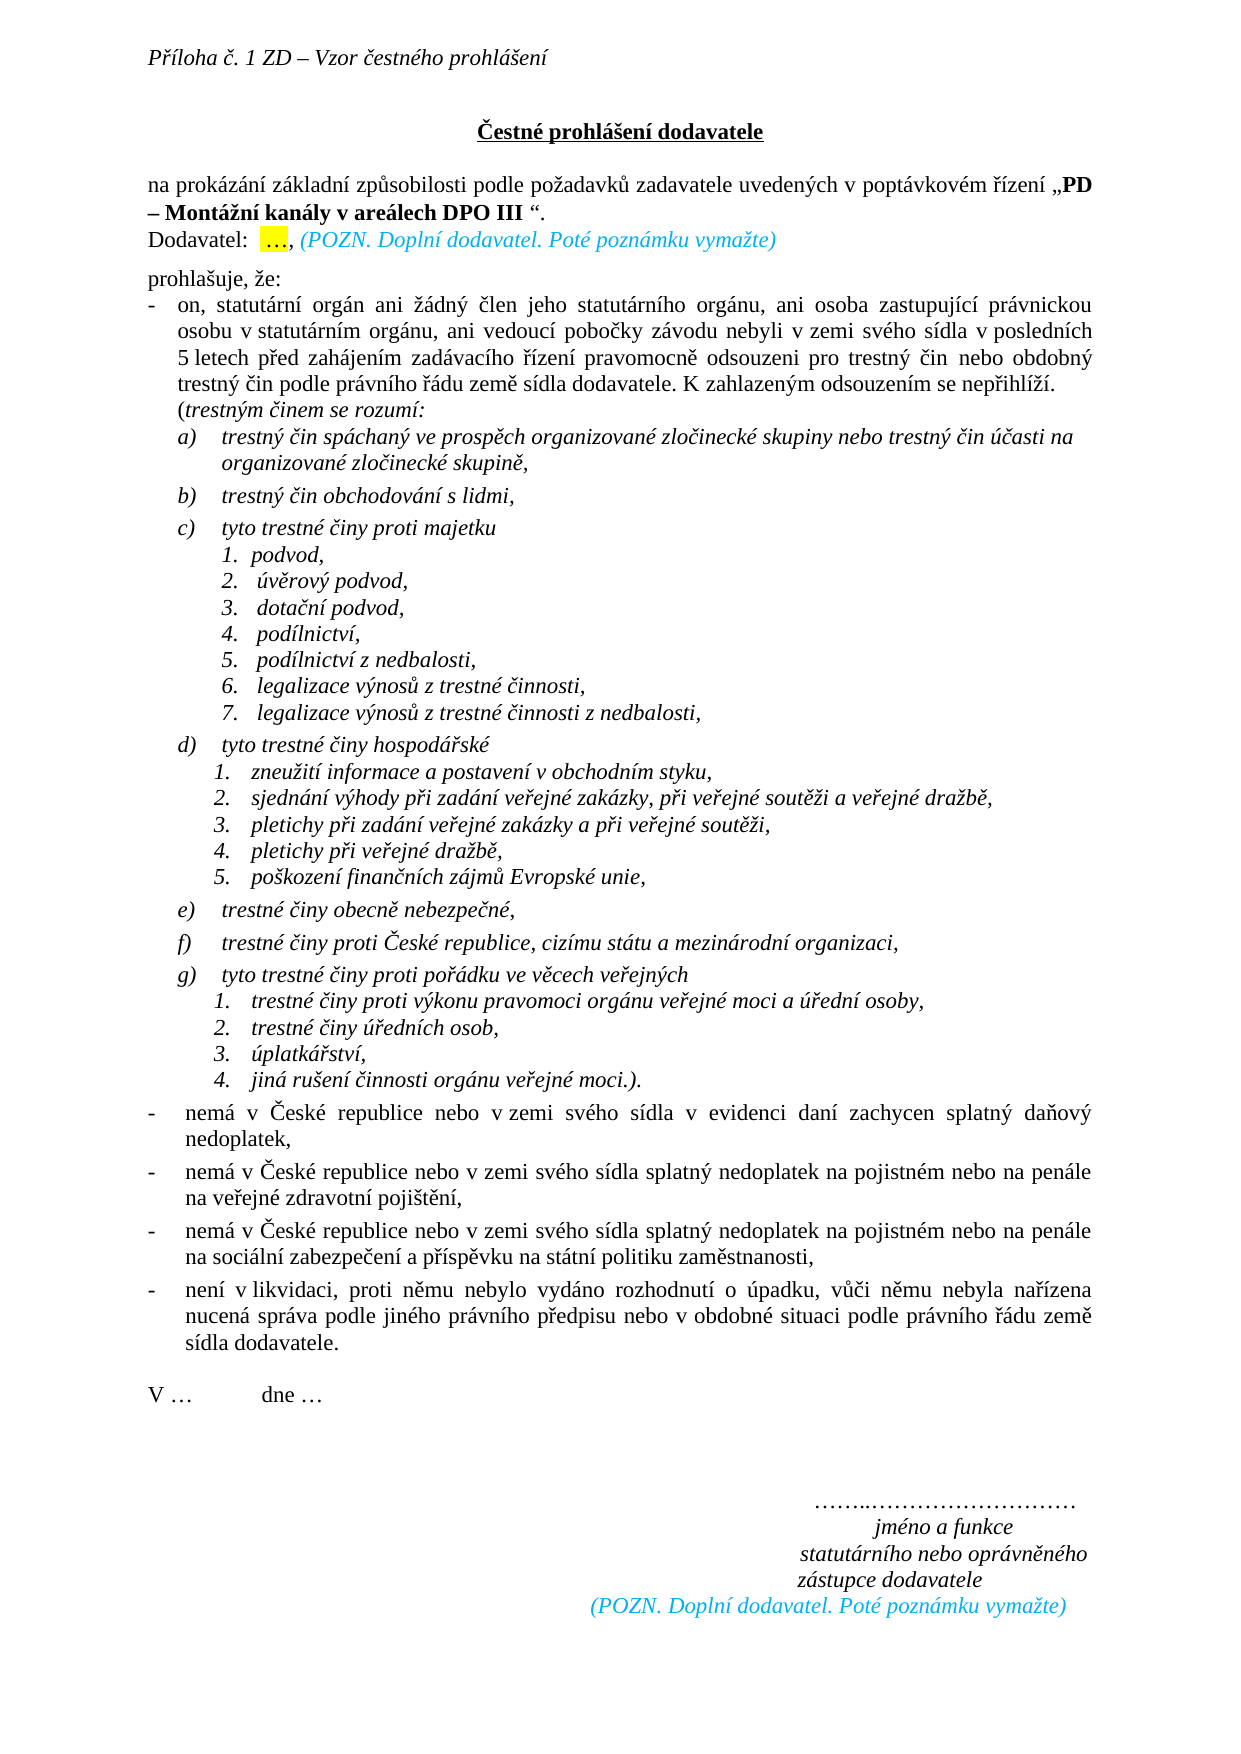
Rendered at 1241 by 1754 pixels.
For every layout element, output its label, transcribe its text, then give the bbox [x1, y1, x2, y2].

list legalizace výnosů z trestné činnosti z nedbalosti, [221, 699, 1093, 725]
text b) trestný čin obchodování s lidmi, [177, 482, 1093, 508]
text na prokázání základní způsobilosti podle požadavků zadavatele uvedených v poptávkovém řízení „PD – Montážní kanály v areálech DPO III “. [148, 171, 1093, 226]
list nemá v České republice nebo v zemi svého sídla splatný nedoplatek na pojistném nebo na penále na sociální zabezpečení a příspěvku na státní politiku zaměstnanosti, [148, 1217, 1093, 1270]
text Dodavatel: …, (POZN. Doplní dodavatel. Poté poznámku vymažte) [288, 226, 1090, 252]
text V … dne … [148, 1381, 1093, 1408]
text statutárního nebo oprávněného [797, 1539, 1093, 1566]
list trestné činy proti výkonu pravomoci orgánu veřejné moci a úřední osoby, [213, 987, 1093, 1014]
list podílnictví, [221, 620, 1093, 646]
list podvod, [221, 541, 1093, 567]
list podílnictví z nedbalosti, [221, 646, 1093, 673]
list on, statutární orgán ani žádný člen jeho statutárního orgánu, ani osoba zastupující právnickou osobu v statutárním orgánu, ani vedoucí pobočky závodu nebyli v zemi svého sídla v posledních 5 letech před zahájením zadávacího řízení pravomocně odsouzeni pro trestný čin nebo obdobný trestný čin podle právního řádu země sídla dodavatele. K zahlazeným odsouzením se nepřihlíží. [148, 291, 1093, 397]
text ……..……………………… [797, 1487, 1093, 1513]
list úplatkářství, [213, 1040, 1093, 1067]
text prohlašuje, že: [148, 265, 1093, 291]
text d) tyto trestné činy hospodářské [177, 732, 1093, 758]
list nemá v České republice nebo v zemi svého sídla splatný nedoplatek na pojistném nebo na penále na veřejné zdravotní pojištění, [148, 1158, 1093, 1211]
text e) trestné činy obecně nebezpečné, [177, 896, 1093, 922]
list legalizace výnosů z trestné činnosti, [221, 673, 1093, 699]
text f) trestné činy proti České republice, cizímu státu a mezinárodní organizaci, [177, 928, 1093, 955]
text jméno a funkce [797, 1513, 1093, 1539]
text zástupce dodavatele [723, 1566, 1090, 1592]
text c) tyto trestné činy proti majetku [177, 514, 1093, 541]
list jiná rušení činnosti orgánu veřejné moci.). [213, 1067, 1093, 1093]
text g) tyto trestné činy proti pořádku ve věcech veřejných [177, 961, 1093, 987]
list poškození finančních zájmů Evropské unie, [213, 863, 1093, 890]
text a) trestný čin spáchaný ve prospěch organizované zločinecké skupiny nebo trestný čin účasti na organizované zločinecké skupině, [177, 423, 1093, 476]
list trestné činy úředních osob, [213, 1014, 1093, 1040]
list není v likvidaci, proti němu nebylo vydáno rozhodnutí o úpadku, vůči němu nebyla nařízena nucená správa podle jiného právního předpisu nebo v obdobné situaci podle právního řádu země sídla dodavatele. [148, 1276, 1093, 1355]
list dotační podvod, [221, 593, 1093, 620]
list sjednání výhody při zadání veřejné zakázky, při veřejné soutěži a veřejné dražbě, [213, 784, 1093, 811]
list pletichy při zadání veřejné zakázky a při veřejné soutěži, [213, 811, 1093, 837]
list zneužití informace a postavení v obchodním styku, [213, 758, 1093, 784]
text (trestným činem se rozumí: [177, 397, 1093, 423]
text (POZN. Doplní dodavatel. Poté poznámku vymažte) [590, 1592, 1090, 1619]
subtitle Čestné prohlášení dodavatele [148, 118, 1093, 144]
list pletichy při veřejné dražbě, [213, 837, 1093, 863]
list nemá v České republice nebo v zemi svého sídla v evidenci daní zachycen splatný daňový nedoplatek, [148, 1099, 1093, 1152]
list úvěrový podvod, [221, 567, 1093, 593]
